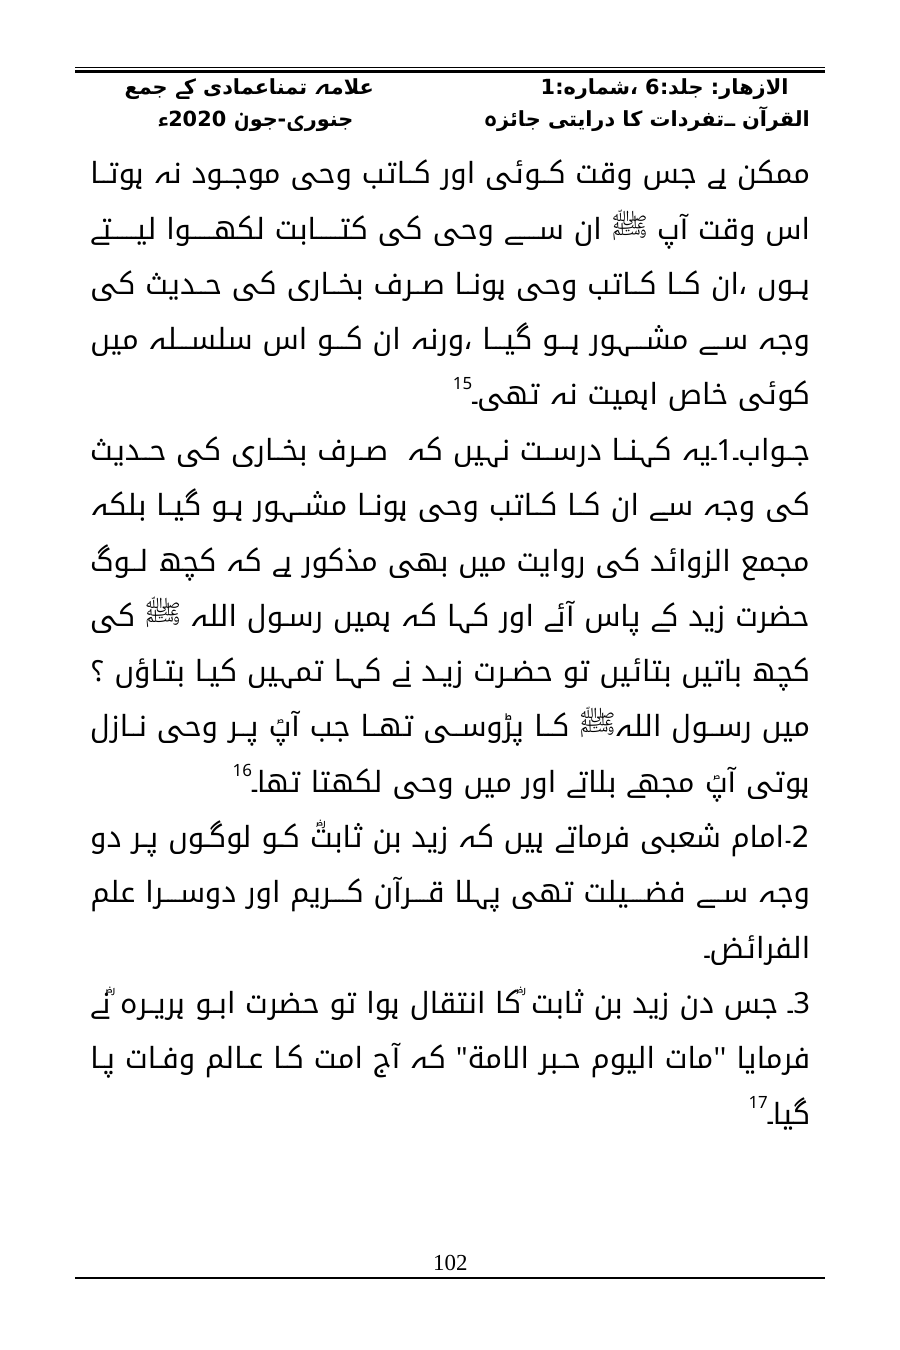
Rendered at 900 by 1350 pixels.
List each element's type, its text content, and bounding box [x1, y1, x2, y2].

text جواب۔1۔یہ کہنا درست نہیں کہ صرف بخاری کی حدیث کی وجہ سے ان کا کاتب وحی ہونا مشہور ہو گیا بلکہ مجمع الزوائد کی روایت میں بھی مذکور ہے کہ کچھ لوگ حضرت زید کے پاس آئے اور کہا کہ ہمیں رسول اللہ ﷺ کی کچھ باتیں بتائیں تو حضرت زید نے کہا تمہیں کیا بتاؤں ؟میں رسول اللہﷺ کا پڑوسی تھا جب آپؐ پر وحی نازل ہوتی آپؐ مجھے بلاتے اور میں وحی لکھتا تھا۔ [90, 423, 810, 810]
text 2۔امام شعبی فرماتے ہیں کہ زید بن ثابتؓ کو لوگوں پر دو وجہ سے فضیلت تھی پہلا قرآن کریم اور دوسرا علم الفرائض۔ [90, 810, 810, 976]
text ممکن ہے جس وقت کوئی اور کاتب وحی موجود نہ ہوتا اس وقت آپ ﷺ ان سے وحی کی کتابت لکھوا لیتے ہوں ،ان کا کاتب وحی ہونا صرف بخاری کی حدیث کی وجہ سے مشہور ہو گیا ،ورنہ ان کو اس سلسلہ میں کوئی خاص اہمیت نہ تھی۔ [90, 146, 810, 423]
text 3۔ جس دن زید بن ثابت ؓکا انتقال ہوا تو حضرت ابو ہریرہ ؓنے فرمایا ''مات الیوم حبر الامة" کہ آج امت کا عالم وفات پا گیا۔ [90, 976, 810, 1142]
